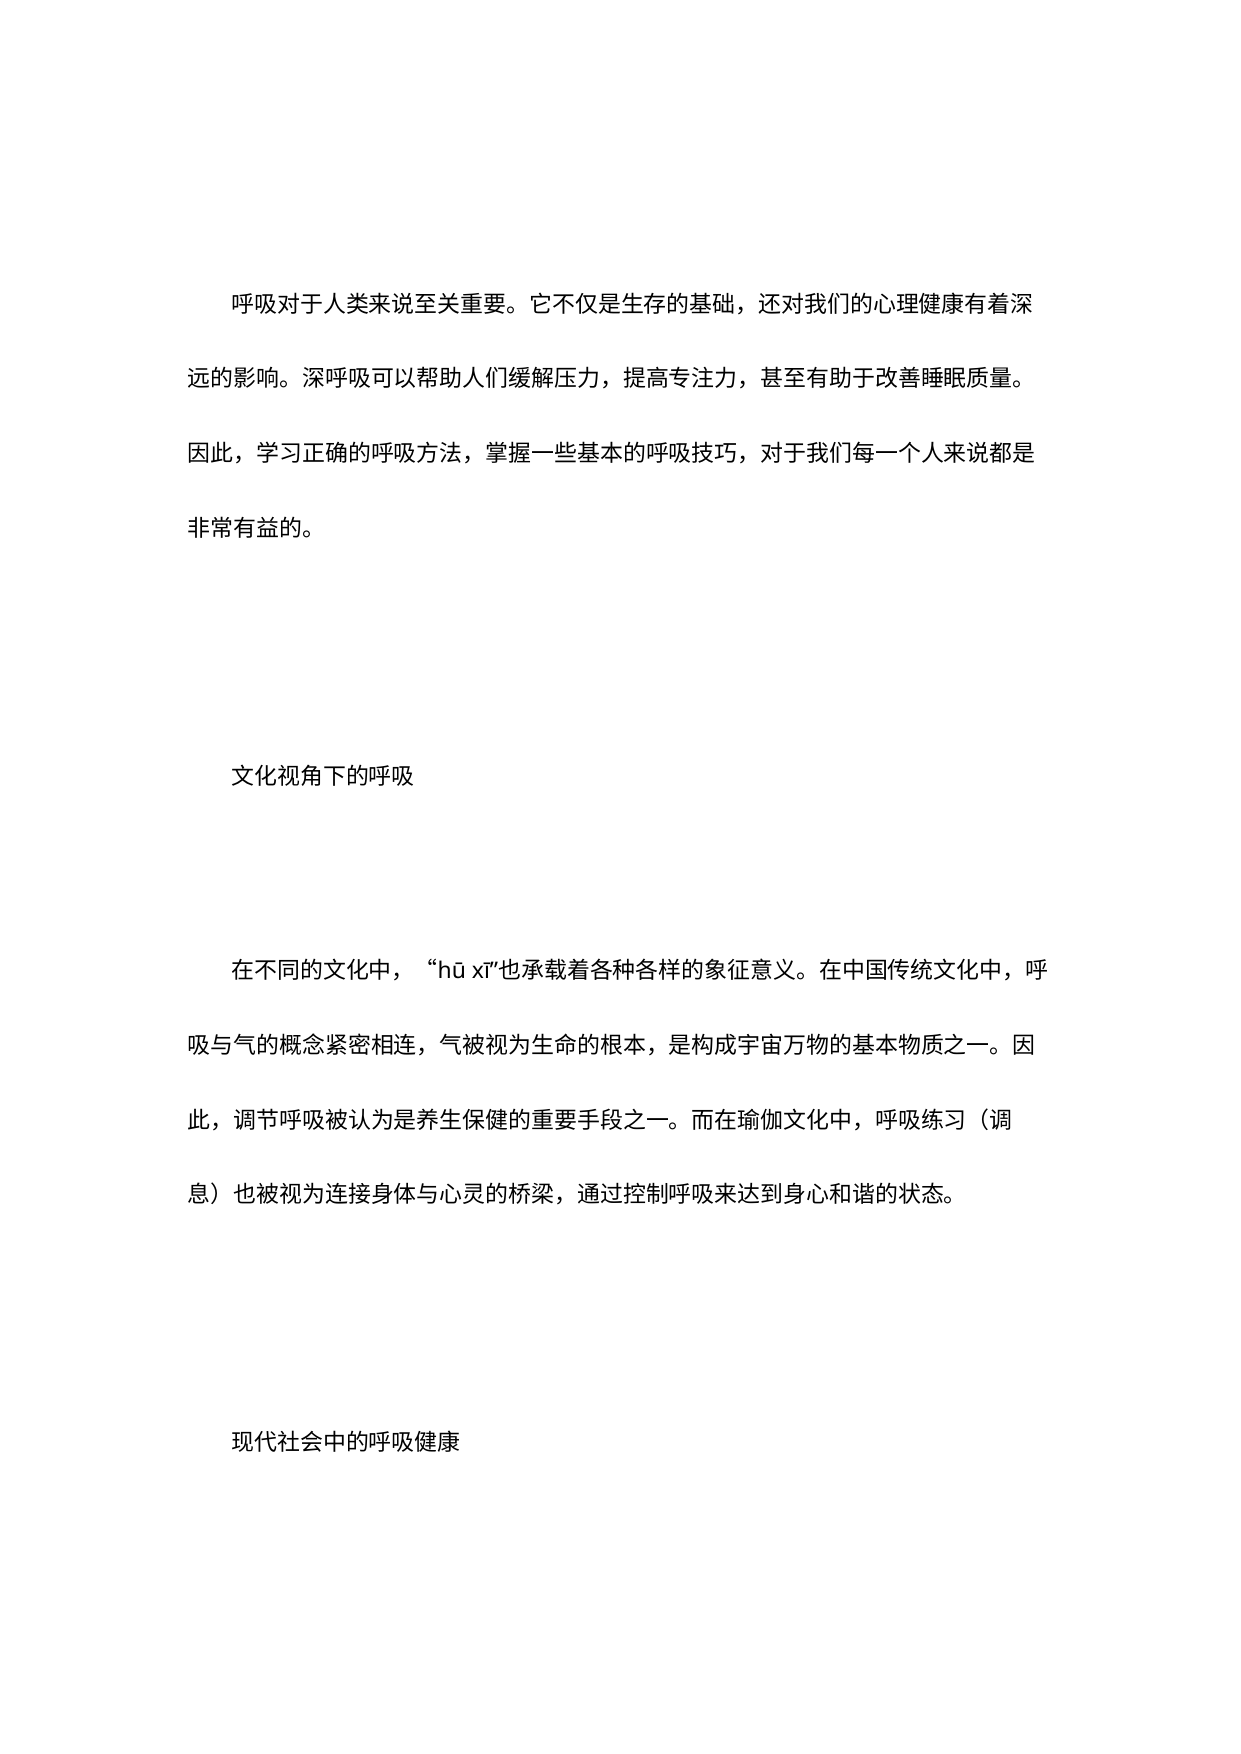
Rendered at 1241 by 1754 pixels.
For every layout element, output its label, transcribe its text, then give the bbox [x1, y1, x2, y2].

text 在不同的文化中，“hū xī”也承载着各种各样的象征意义。在中国传统文化中，呼吸与气的概念紧密相连，气被视为生命的根本，是构成宇宙万物的基本物质之一。因此，调节呼吸被认为是养生保健的重要手段之一。而在瑜伽文化中，呼吸练习（调息）也被视为连接身体与心灵的桥梁，通过控制呼吸来达到身心和谐的状态。 [187, 936, 1053, 1225]
text 呼吸对于人类来说至关重要。它不仅是生存的基础，还对我们的心理健康有着深远的影响。深呼吸可以帮助人们缓解压力，提高专注力，甚至有助于改善睡眠质量。因此，学习正确的呼吸方法，掌握一些基本的呼吸技巧，对于我们每一个人来说都是非常有益的。 [187, 270, 1053, 559]
text 文化视角下的呼吸 [187, 742, 1053, 807]
text 现代社会中的呼吸健康 [187, 1408, 1053, 1473]
